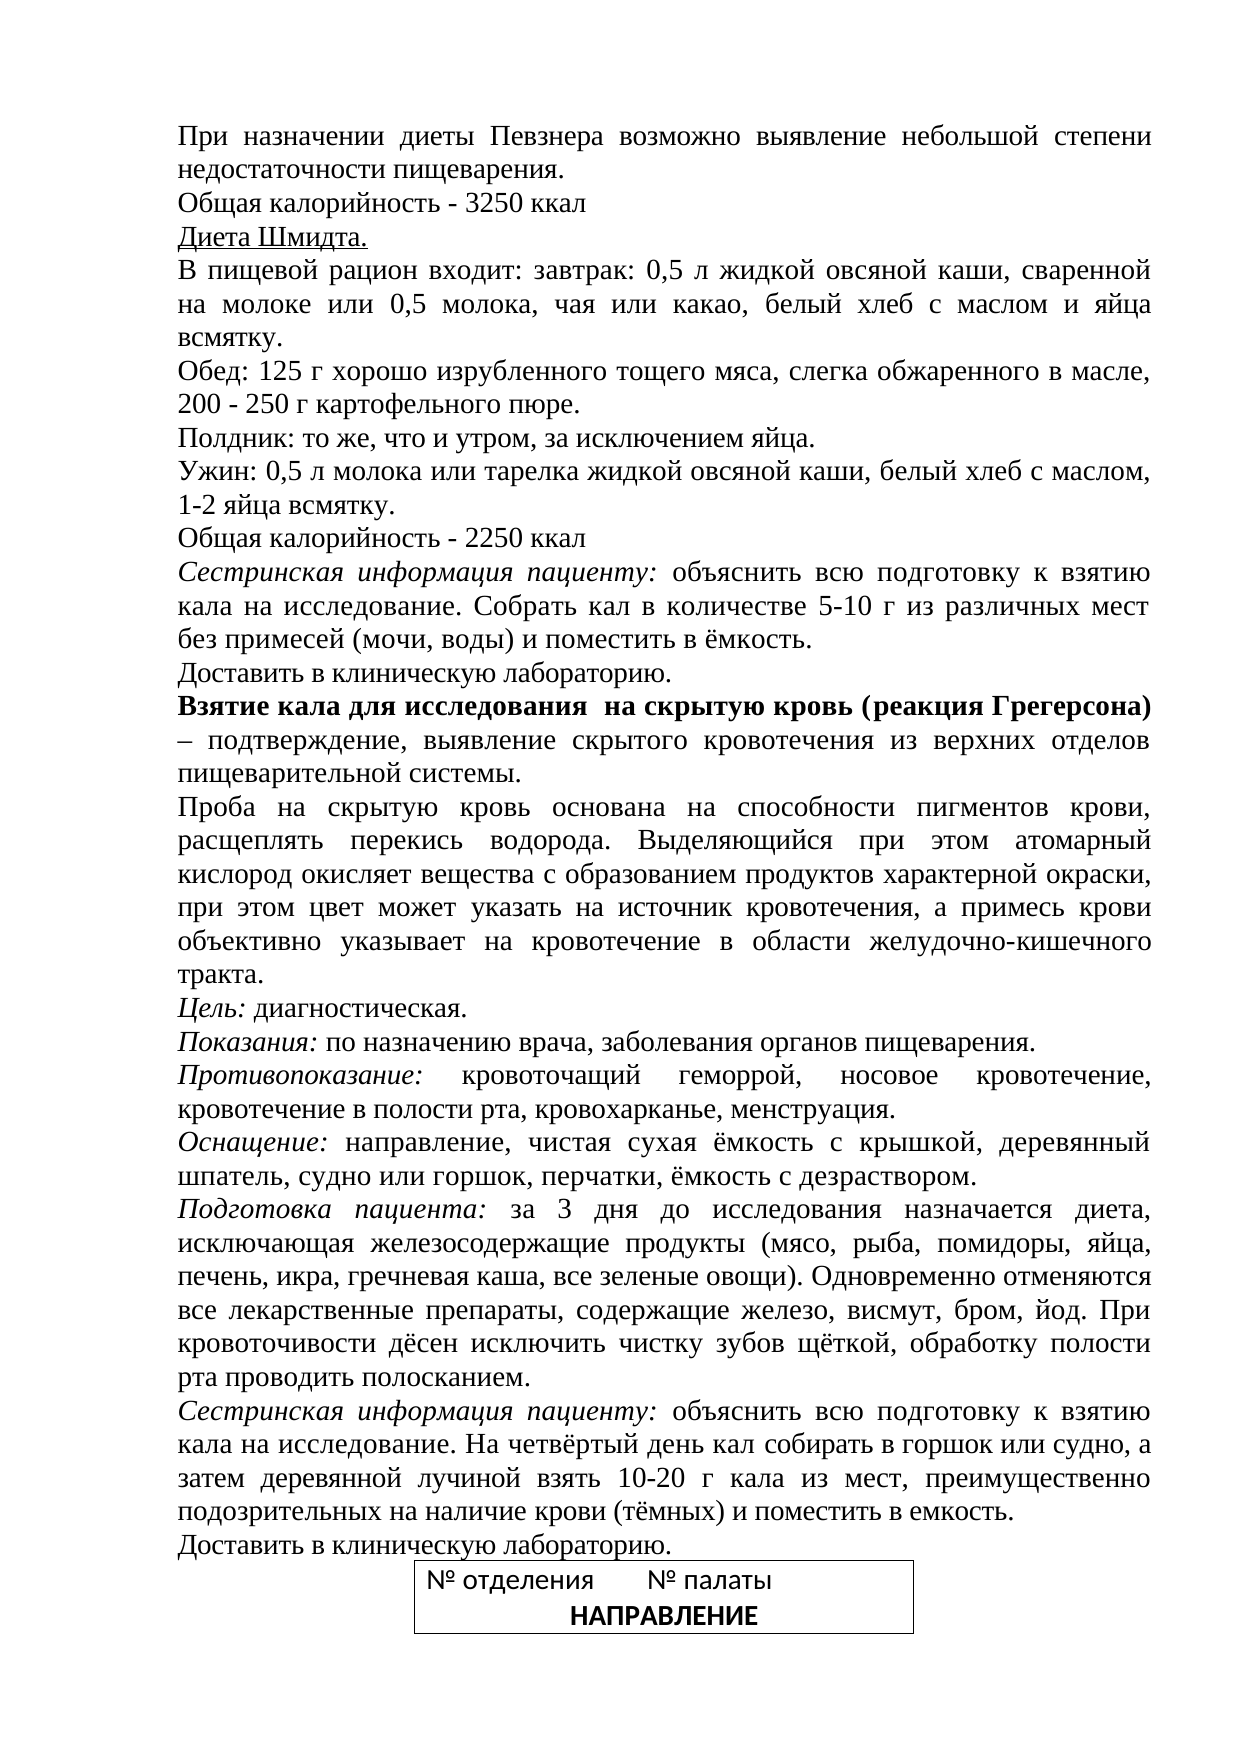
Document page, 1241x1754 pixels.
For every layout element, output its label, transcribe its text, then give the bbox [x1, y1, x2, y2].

text Общая калорийность - 2250 ккал [177, 1057, 1152, 1091]
text В пищевой рацион входит: 400 гр. хлеба, 250 гр. мяса жаренного куском, 100 гр. масла, 40 гр. сахара, гречневая и рисовая каша, жареный картофель, салаты, квашеная капуста, компот, свежие фрукты. [177, 554, 1152, 655]
text Анализ собирается через 3-5 дней троекратно с учётом ежедневного опорожнения кишечника. [177, 453, 1152, 521]
text Диета Шмидта. [177, 755, 1152, 789]
text Показания: по назначению врача, заболевания органов пищеварения. [177, 1560, 1152, 1594]
text За 3 дня до сбора необходимо избегать пищевых продуктов, содержащих железо: мясо, рыба, все виды зелёных овощей. [177, 118, 1152, 185]
text Ужин: 0,5 л молока или тарелка жидкой овсяной каши, белый хлеб с маслом, 1-2 яйца всмятку. [177, 990, 1152, 1057]
text Доставить в клиническую лабораторию. [177, 1191, 1152, 1225]
text В пищевой рацион входит: завтрак: 0,5 л жидкой овсяной каши, сваренной на молоке или 0,5 молока, чая или какао, белый хлеб с маслом и яйца всмятку. [177, 789, 1152, 889]
text Проба на скрытую кровь основана на способности пигментов крови, расщеплять перекись водорода. Выделяющийся при этом атомарный кислород окисляет вещества с образованием продуктов характерной окраски, при этом цвет может указать на источник кровотечения, а примесь крови объективно указывает на кровотечение в области желудочно-кишечного тракта. [177, 1326, 1152, 1527]
text Диета Певзнера. [177, 521, 1152, 554]
text Полдник: то же, что и утром, за исключением яйца. [177, 957, 1152, 990]
text Сестринская информация пациенту: объяснить всю подготовку к взятию кала на исследование. Собрать кал в количестве 5-10 г из различных мест без примесей (мочи, воды) и поместить в ёмкость. [177, 1091, 1152, 1191]
text Общая калорийность - 3250 ккал [177, 722, 1152, 755]
text Если необходимо изучить степень усвоения пищи целесообразно применить диеты Шмидта и Певзнера, содержащие точно дозированные определенные наборы продуктов. Диету выбирают с учетом состояния органов пищеварения. При пробной щадящей диете Шмидта в условиях нормального пищеварения, пищевые остатки в кале не обнаруживаются. В кале здорового человека, получившего диету Певзнера (диета с нагрузкой), содержится большое количество неперевариваемой клетчатки. Диету соблюдают в течение 4-5 дней. [177, 185, 1152, 453]
text При назначении диеты Певзнера возможно выявление небольшой степени недостаточности пищеварения. [177, 655, 1152, 722]
text Взятие кала для исследования на скрытую кровь (реакция Грегерсона) – подтверждение, выявление скрытого кровотечения из верхних отделов пищеварительной системы. [177, 1225, 1152, 1326]
text Цель: диагностическая. [177, 1527, 1152, 1560]
text Обед: 125 г хорошо изрубленного тощего мяса, слегка обжаренного в масле, 200 - 250 г картофельного пюре. [177, 889, 1152, 957]
